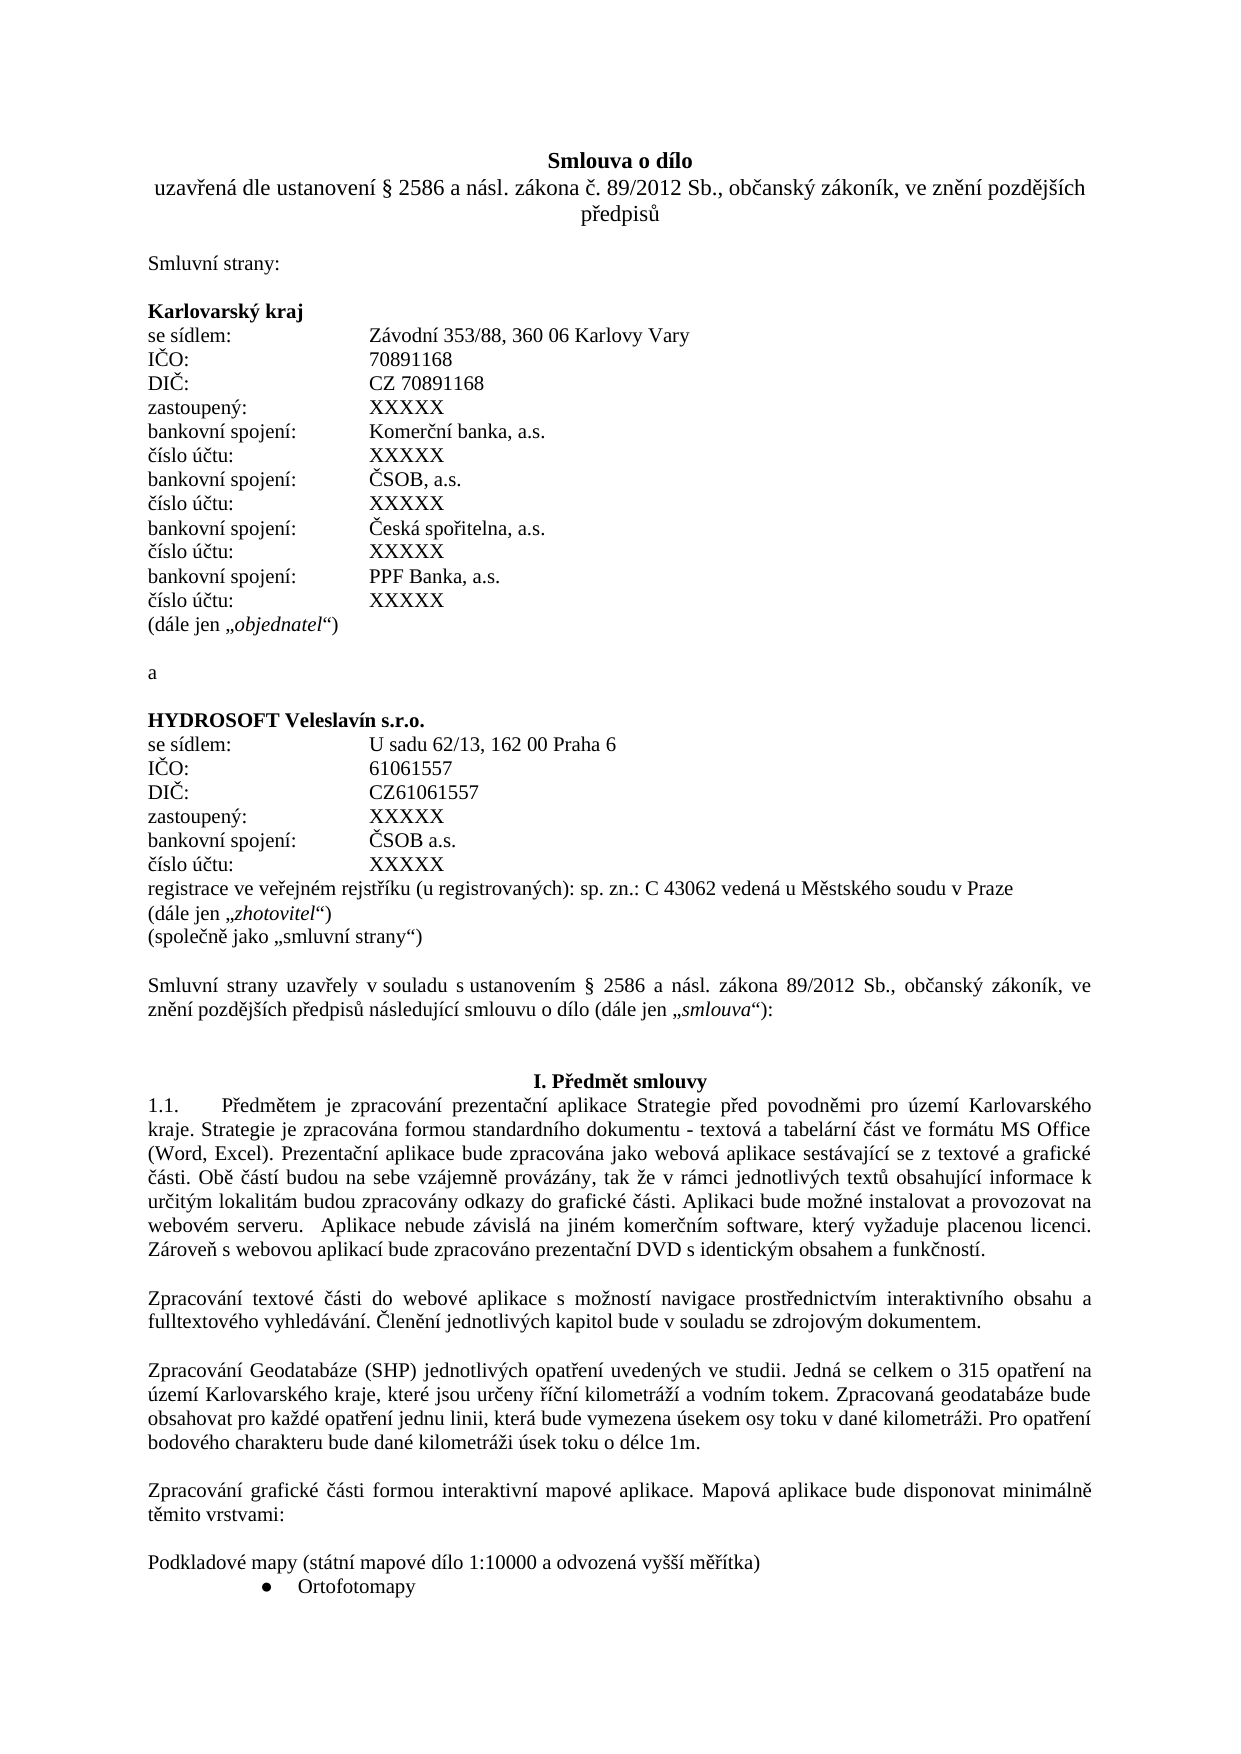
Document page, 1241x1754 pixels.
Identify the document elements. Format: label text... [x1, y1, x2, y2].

text IČO: 61061557 [148, 756, 1093, 780]
list Ortofotomapy [260, 1574, 1093, 1598]
text Smluvní strany: [148, 251, 1093, 275]
text bankovní spojení: ČSOB a.s. [148, 828, 1093, 852]
text IČO: 70891168 [148, 347, 1093, 371]
text číslo účtu: XXXXX [148, 491, 1093, 515]
text Podkladové mapy (státní mapové dílo 1:10000 a odvozená vyšší měřítka) [148, 1550, 1093, 1574]
text Zpracování textové části do webové aplikace s možností navigace prostřednictvím interaktivního obsahu a fulltextového vyhledávání. Členění jednotlivých kapitol bude v souladu se zdrojovým dokumentem. [148, 1285, 1093, 1333]
text registrace ve veřejném rejstříku (u registrovaných): sp. zn.: C 43062 vedená u Městského soudu v Praze [148, 876, 1093, 900]
text číslo účtu: XXXXX [148, 539, 1093, 563]
text (dále jen „zhotovitel“) [148, 900, 1093, 924]
text 1.1. Předmětem je zpracování prezentační aplikace Strategie před povodněmi pro území Karlovarského kraje. Strategie je zpracována formou standardního dokumentu - textová a tabelární část ve formátu MS Office (Word, Excel). Prezentační aplikace bude zpracována jako webová aplikace sestávající se z textové a grafické části. Obě částí budou na sebe vzájemně provázány, tak že v rámci jednotlivých textů obsahující informace k určitým lokalitám budou zpracovány odkazy do grafické části. Aplikaci bude možné instalovat a provozovat na webovém serveru. Aplikace nebude závislá na jiném komerčním software, který vyžaduje placenou licenci. Zároveň s webovou aplikací bude zpracováno prezentační DVD s identickým obsahem a funkčností. [148, 1093, 1093, 1261]
text DIČ: CZ 70891168 [148, 371, 1093, 395]
text bankovní spojení: PPF Banka, a.s. [148, 563, 1093, 588]
text uzavřená dle ustanovení § 2586 a násl. zákona č. 89/2012 Sb., občanský zákoník, ve znění pozdějších předpisů [148, 174, 1093, 227]
text zastoupený: XXXXX [148, 395, 1093, 419]
text a [148, 660, 1093, 684]
text se sídlem: U sadu 62/13, 162 00 Praha 6 [148, 732, 1093, 756]
text číslo účtu: XXXXX [148, 443, 1093, 467]
text (společně jako „smluvní strany“) [148, 924, 1093, 948]
text zastoupený: XXXXX [148, 804, 1093, 828]
text bankovní spojení: ČSOB, a.s. [148, 467, 1093, 491]
text (dále jen „objednatel“) [148, 612, 1093, 636]
text HYDROSOFT Veleslavín s.r.o. [148, 708, 1093, 732]
text Smlouva o dílo [148, 148, 1093, 174]
text I. Předmět smlouvy [148, 1069, 1093, 1093]
text bankovní spojení: Komerční banka, a.s. [148, 419, 1093, 443]
text Zpracování Geodatabáze (SHP) jednotlivých opatření uvedených ve studii. Jedná se celkem o 315 opatření na území Karlovarského kraje, které jsou určeny říční kilometráží a vodním tokem. Zpracovaná geodatabáze bude obsahovat pro každé opatření jednu linii, která bude vymezena úsekem osy toku v dané kilometráži. Pro opatření bodového charakteru bude dané kilometráži úsek toku o délce 1m. [148, 1358, 1093, 1454]
text Zpracování grafické části formou interaktivní mapové aplikace. Mapová aplikace bude disponovat minimálně těmito vrstvami: [148, 1478, 1093, 1526]
text Karlovarský kraj [148, 299, 1093, 323]
text se sídlem: Závodní 353/88, 360 06 Karlovy Vary [148, 323, 1093, 347]
text DIČ: CZ61061557 [148, 780, 1093, 804]
text Smluvní strany uzavřely v souladu s ustanovením § 2586 a násl. zákona 89/2012 Sb., občanský zákoník, ve znění pozdějších předpisů následující smlouvu o dílo (dále jen „smlouva“): [148, 973, 1093, 1021]
text číslo účtu: XXXXX [148, 852, 1093, 876]
text bankovní spojení: Česká spořitelna, a.s. [148, 515, 1093, 539]
text číslo účtu: XXXXX [148, 588, 1093, 612]
